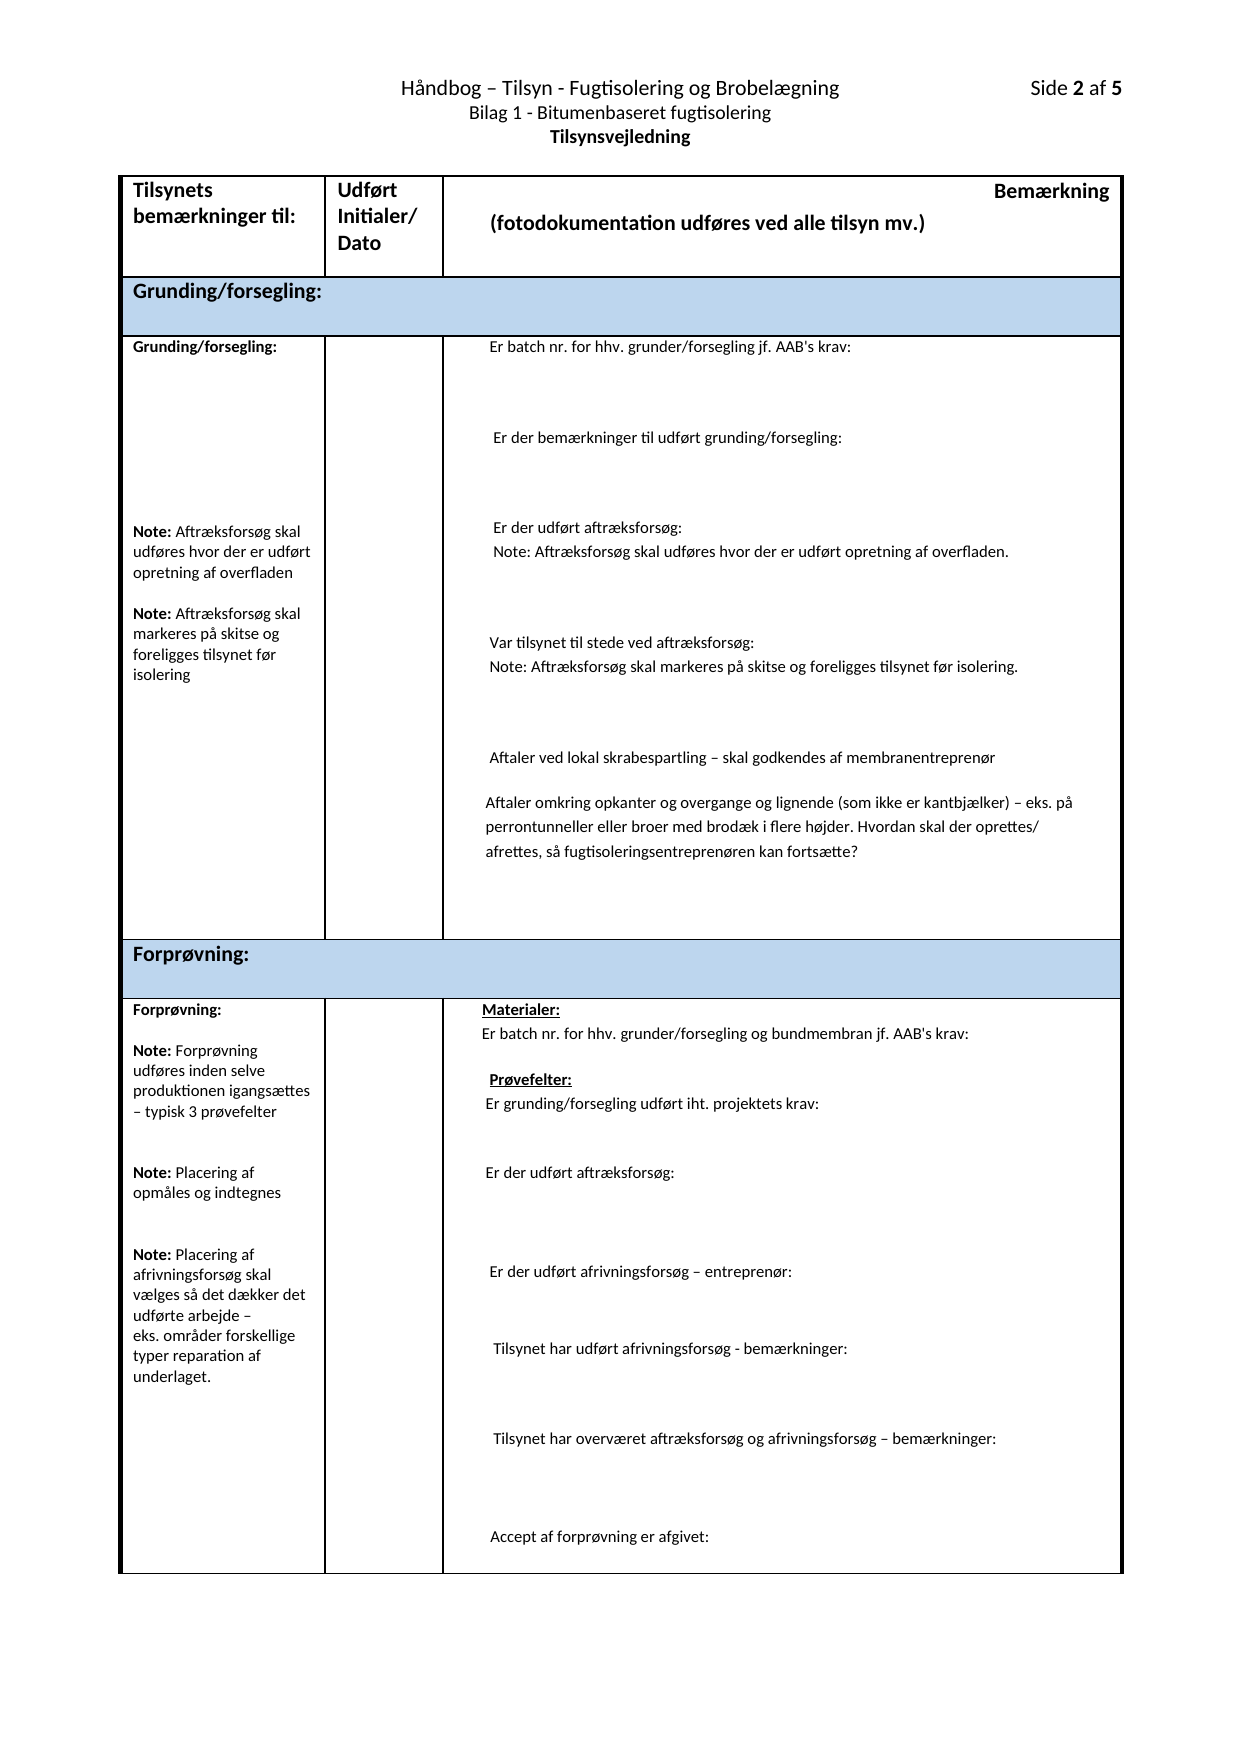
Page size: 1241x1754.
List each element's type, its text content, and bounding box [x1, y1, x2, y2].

table_cell [326, 337, 442, 939]
table_cell Forprøvning: [123, 940, 1120, 998]
table_cell [326, 999, 442, 1573]
table_cell Forprøvning: Note: Forprøvning udføres inden selve produktionen igangsættes – typisk 3 prøvefelter Note: Placering af opmåles og indtegnes Note: Placering af afrivningsforsøg skal vælges så det dækker det udførte arbejde – eks. områder forskellige typer reparation af underlaget. [123, 999, 324, 1573]
table_header Tilsynets bemærkninger til: [123, 177, 324, 276]
table_header Udført Initialer/Dato [326, 177, 442, 276]
table_cell Materialer: Er batch nr. for hhv. grunder/forsegling og bundmembran jf. AAB's krav: Prøvefelter: Er grunding/forsegling udført iht. projektets krav: Er der udført aftræksforsøg: Er der udført afrivningsforsøg – entreprenør: Tilsynet har udført afrivningsforsøg - bemærkninger: Tilsynet har overværet aftræksforsøg og afrivningsforsøg – bemærkninger: Accept af forprøvning er afgivet: [444, 999, 1120, 1573]
table_cell Er batch nr. for hhv. grunder/forsegling jf. AAB's krav: Er der bemærkninger til udført grunding/forsegling: Er der udført aftræksforsøg: Note: Aftræksforsøg skal udføres hvor der er udført opretning af overfladen. Var tilsynet til stede ved aftræksforsøg: Note: Aftræksforsøg skal markeres på skitse og foreligges tilsynet før isolering. Aftaler ved lokal skrabespartling – skal godkendes af membranentreprenør Aftaler omkring opkanter og overgange og lignende (som ikke er kantbjælker) – eks. på perrontunneller eller broer med brodæk i flere højder. Hvordan skal der oprettes/ afrettes, så fugtisoleringsentreprenøren kan fortsætte? [444, 337, 1120, 939]
table_cell Grunding/forsegling: Note: Aftræksforsøg skal udføres hvor der er udført opretning af overfladen Note: Aftræksforsøg skal markeres på skitse og foreligges tilsynet før isolering [123, 337, 324, 939]
table_header Bemærkning (fotodokumentation udføres ved alle tilsyn mv.) [444, 177, 1120, 276]
table_cell Grunding/forsegling: [123, 278, 1120, 335]
